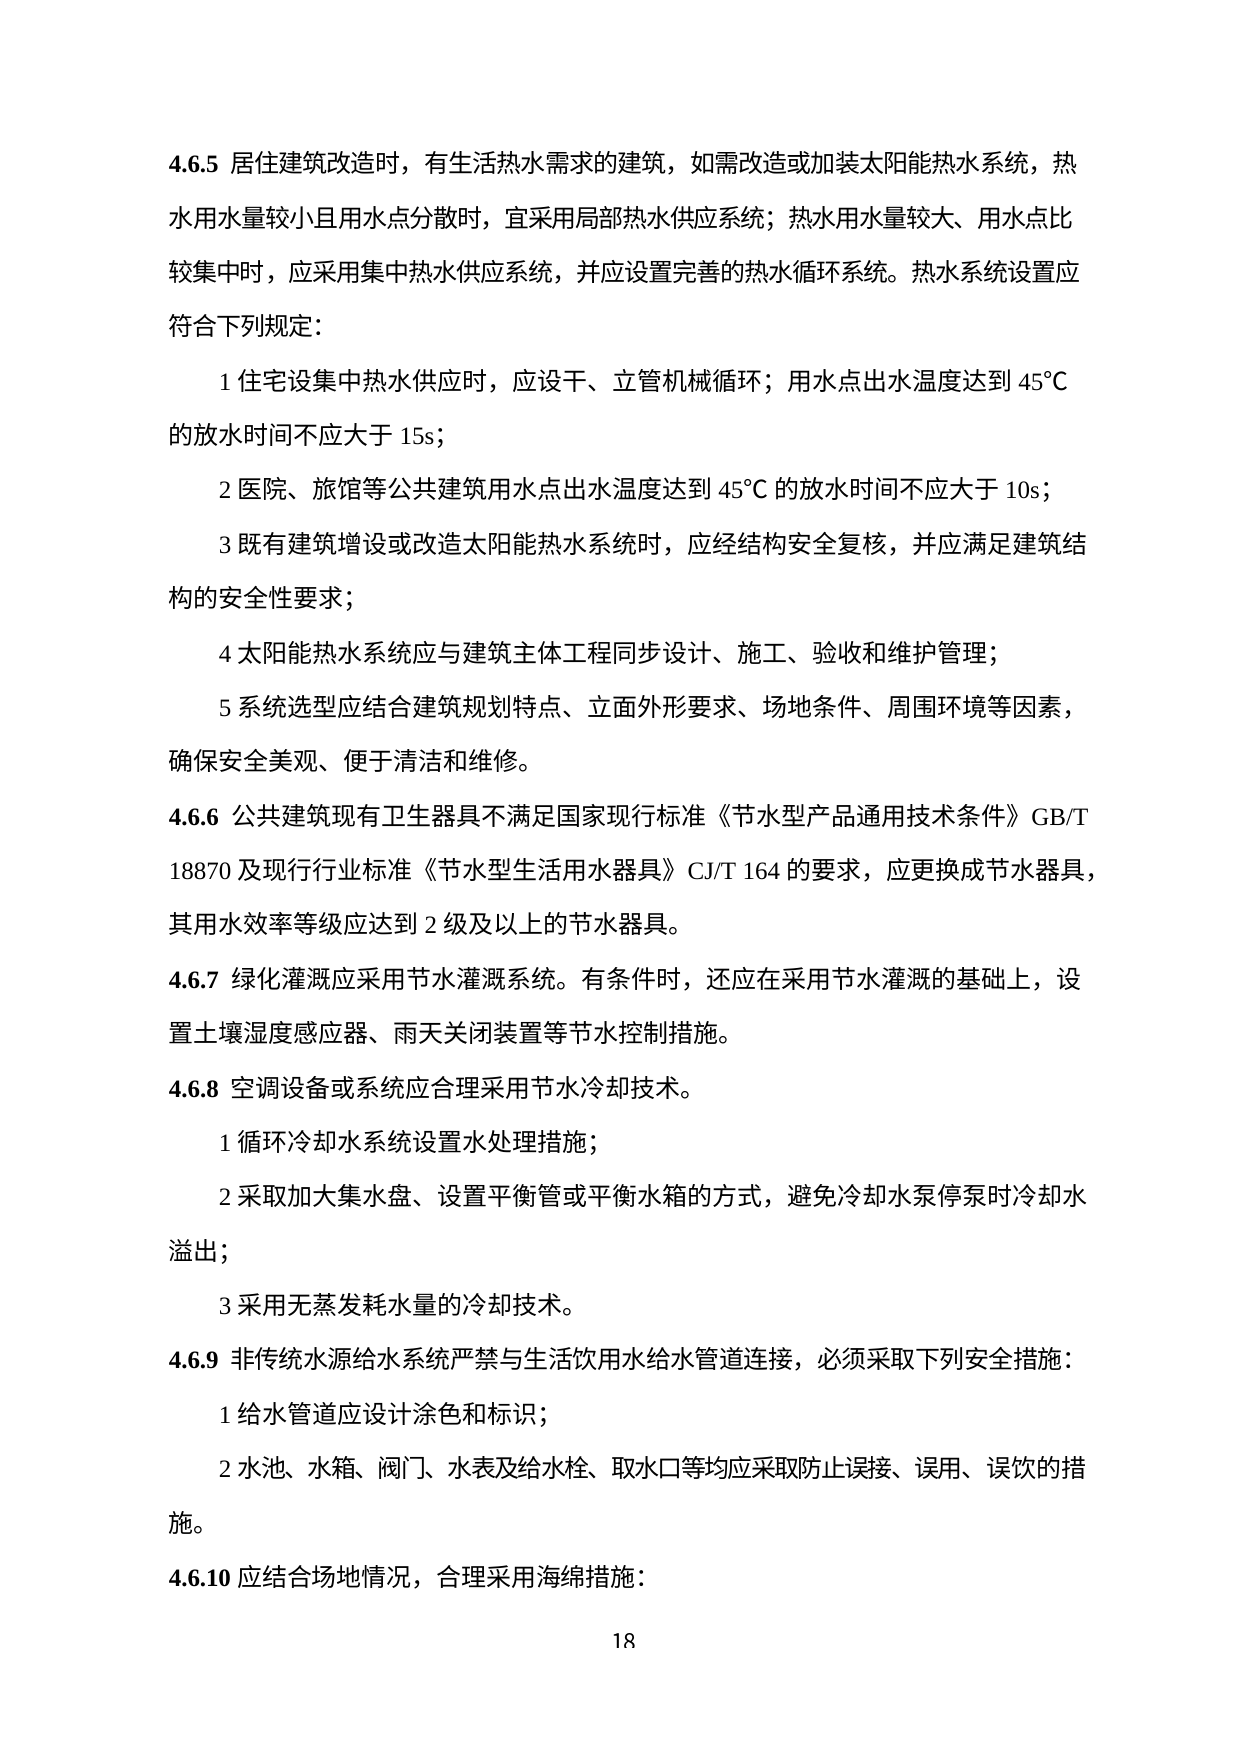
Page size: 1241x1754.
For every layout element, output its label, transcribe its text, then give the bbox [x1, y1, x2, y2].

text 2 水池、水箱、阀门、水表及给水栓、取水口等均应采取防止误接、误用、误饮的措施。 [169, 1449, 1088, 1539]
text 4.6.7 绿化灌溉应采用节水灌溉系统。有条件时，还应在采用节水灌溉的基础上，设置土壤湿度感应器、雨天关闭装置等节水控制措施。 [169, 959, 1090, 1050]
text 4.6.8 空调设备或系统应合理采用节水冷却技术。 [169, 1068, 1090, 1104]
text 5 系统选型应结合建筑规划特点、立面外形要求、场地条件、周围环境等因素，确保安全美观、便于清洁和维修。 [169, 687, 1090, 778]
text 4 太阳能热水系统应与建筑主体工程同步设计、施工、验收和维护管理； [169, 633, 1090, 669]
text 1 住宅设集中热水供应时，应设干、立管机械循环；用水点出水温度达到 45℃ 的放水时间不应大于 15s； [169, 361, 1090, 452]
text 2 医院、旅馆等公共建筑用水点出水温度达到 45℃ 的放水时间不应大于 10s； [169, 470, 1090, 506]
text 1 给水管道应设计涂色和标识； [169, 1394, 1090, 1431]
text 4.6.9 非传统水源给水系统严禁与生活饮用水给水管道连接，必须采取下列安全措施： [169, 1340, 1088, 1376]
text 2 采取加大集水盘、设置平衡管或平衡水箱的方式，避免冷却水泵停泵时冷却水溢出； [169, 1177, 1090, 1267]
text 3 采用无蒸发耗水量的冷却技术。 [169, 1286, 1090, 1322]
text 4.6.10 应结合场地情况，合理采用海绵措施： [169, 1557, 1090, 1594]
text 1 循环冷却水系统设置水处理措施； [169, 1122, 1090, 1159]
text 3 既有建筑增设或改造太阳能热水系统时，应经结构安全复核，并应满足建筑结构的安全性要求； [169, 524, 1090, 615]
list 4.6.5 居住建筑改造时，有生活热水需求的建筑，如需改造或加装太阳能热水系统，热水用水量较小且用水点分散时，宜采用局部热水供应系统；热水用水量较大、用水点比较集中时，应采用集中热水供应系统，并应设置完善的热水循环系统。热水系统设置应符合下列规定： [169, 144, 1090, 343]
text 4.6.6 公共建筑现有卫生器具不满足国家现行标准《节水型产品通用技术条件》GB/T18870 及现行行业标准《节水型生活用水器具》CJ/T 164 的要求，应更换成节水器具，其用水效率等级应达到 2 级及以上的节水器具。 [169, 796, 1090, 941]
